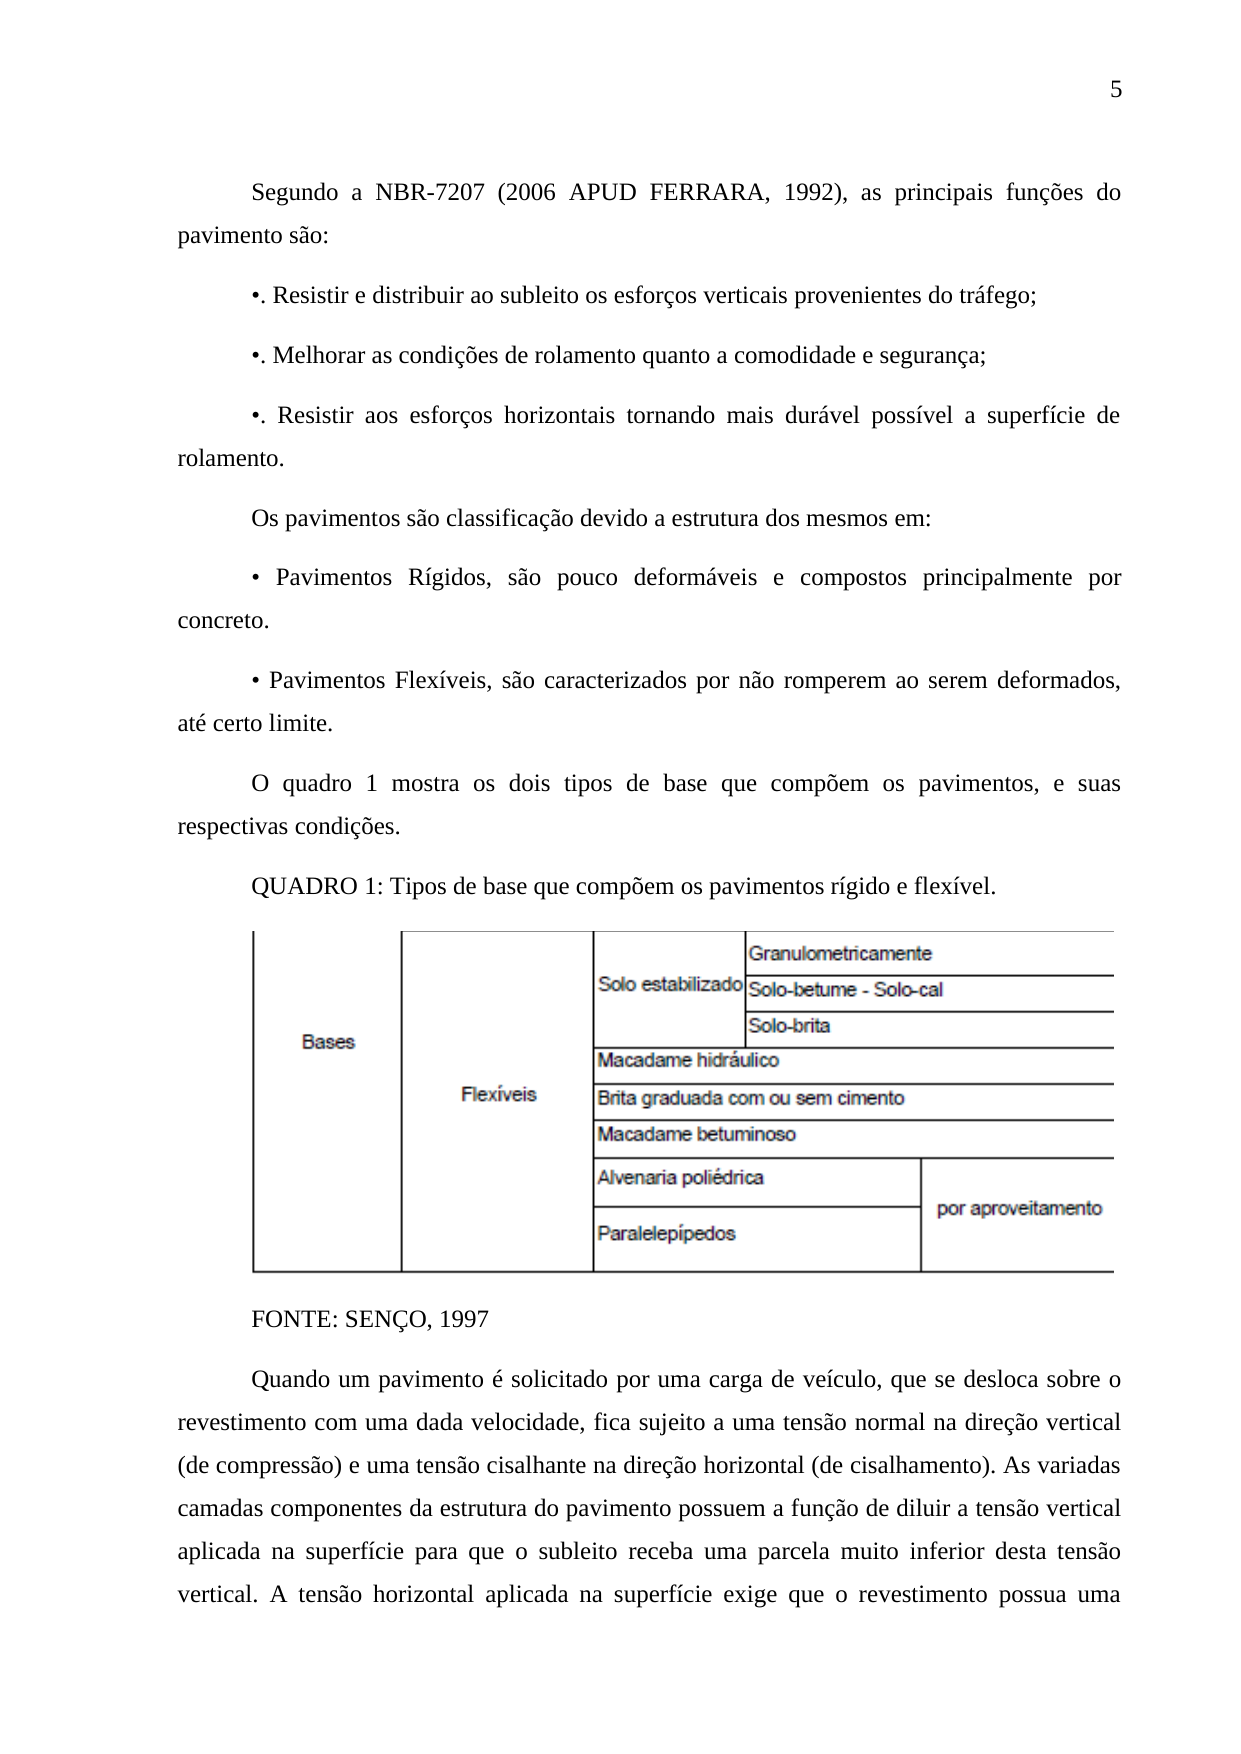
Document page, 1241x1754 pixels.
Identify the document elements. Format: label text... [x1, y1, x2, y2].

text O quadro 1 mostra os dois tipos de base que compõem os pavimentos, e suas respectivas condições. [177, 768, 1122, 840]
text •. Resistir aos esforços horizontais tornando mais durável possível a superfície de rolamento. [177, 400, 1122, 472]
text FONTE: SENÇO, 1997 [177, 1304, 1122, 1333]
text Segundo a NBR-7207 (2006 APUD FERRARA, 1992), as principais funções do pavimento são: [177, 177, 1122, 249]
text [177, 1364, 1122, 1608]
text QUADRO 1: Tipos de base que compõem os pavimentos rígido e flexível. [177, 871, 1122, 900]
text •. Resistir e distribuir ao subleito os esforços verticais provenientes do tráfego; [177, 280, 1122, 309]
text Os pavimentos são classificação devido a estrutura dos mesmos em: [177, 503, 1122, 531]
text • Pavimentos Rígidos, são pouco deformáveis e compostos principalmente por concreto. [177, 562, 1122, 634]
text • Pavimentos Flexíveis, são caracterizados por não romperem ao serem deformados, até certo limite. [177, 665, 1122, 737]
text •. Melhorar as condições de rolamento quanto a comodidade e segurança; [177, 340, 1122, 369]
